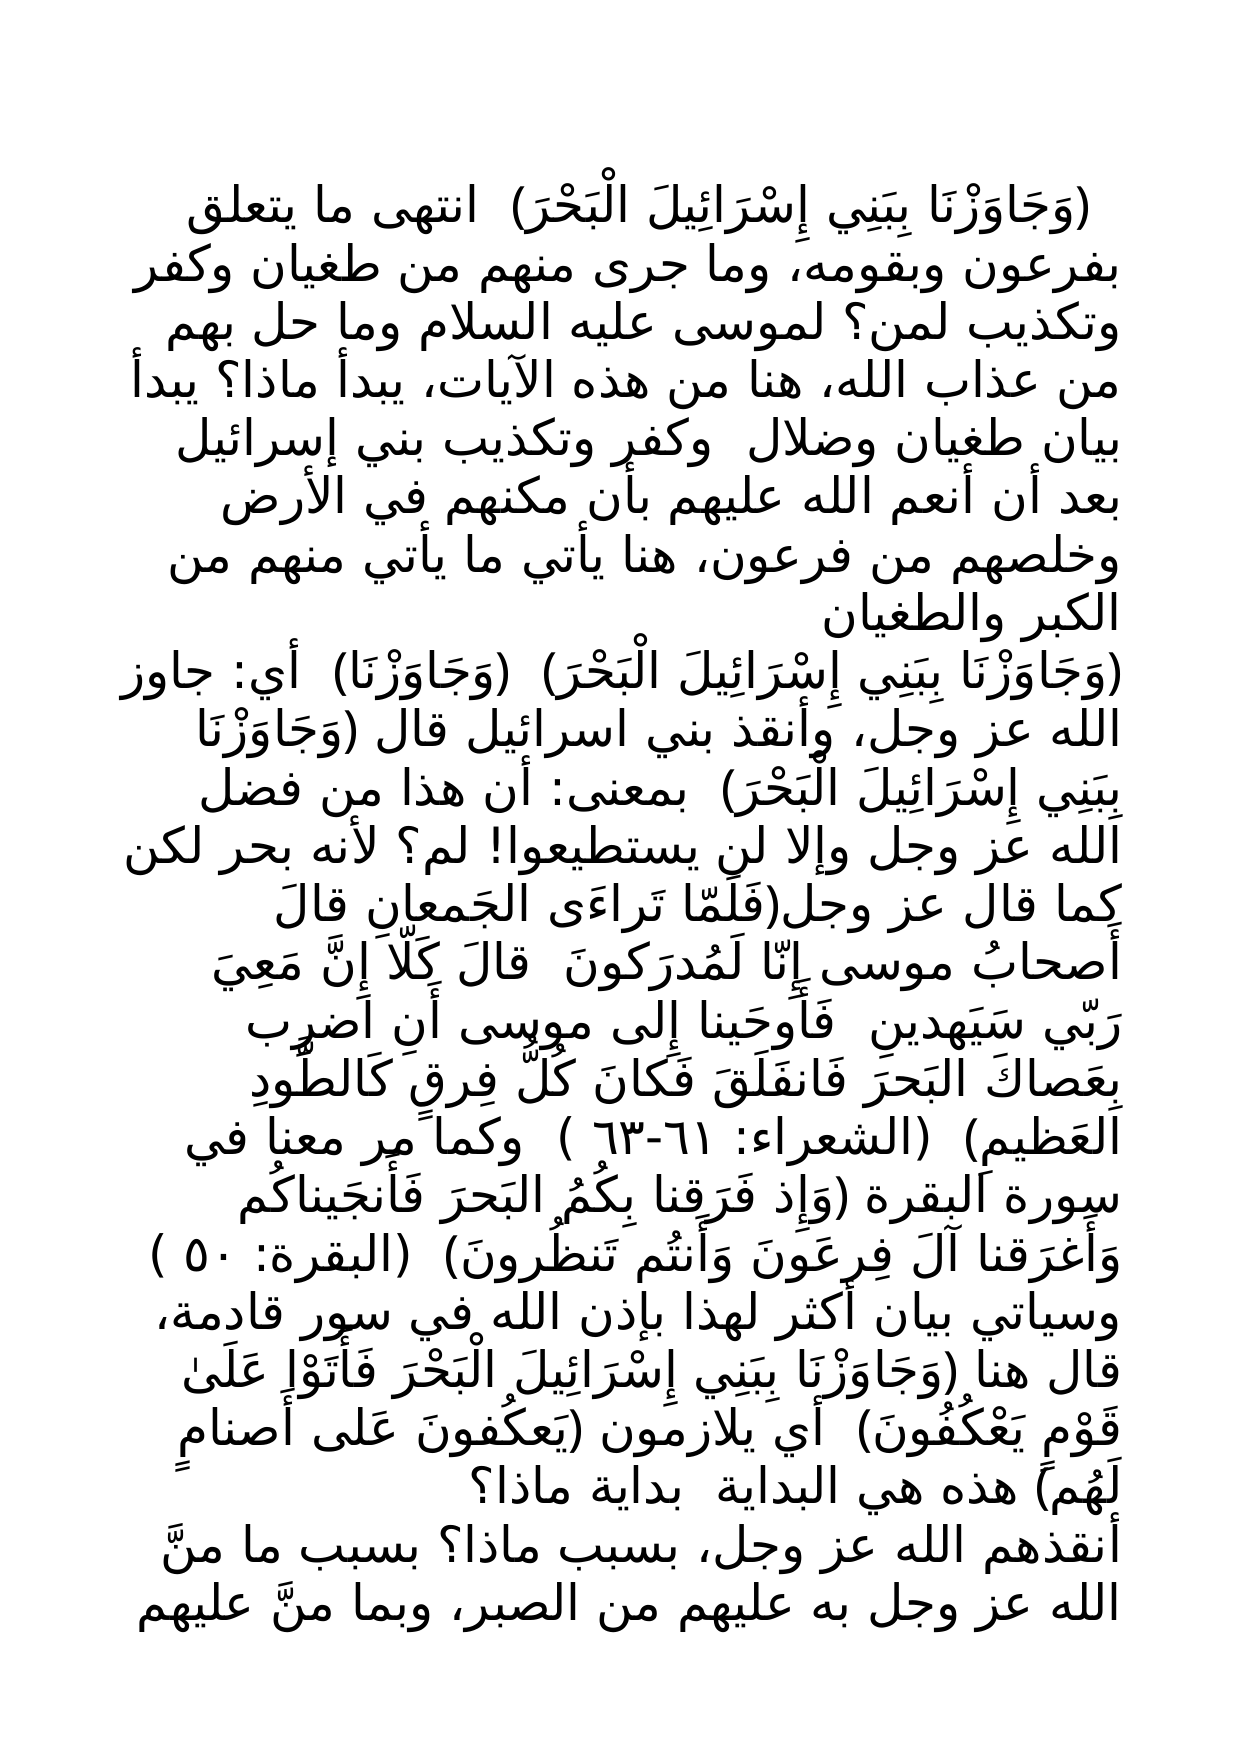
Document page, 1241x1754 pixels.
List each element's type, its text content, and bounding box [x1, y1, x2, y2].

text ﴿وَجَاوَزْنَا بِبَنِي إِسْرَائِيلَ الْبَحْرَ﴾ انتهى ما يتعلق بفرعون وبقومه، وما جرى منهم من طغيان وكفر وتكذيب لمن؟ لموسى عليه السلام وما حل بهم من عذاب الله، هنا من هذه الآيات، يبدأ ماذا؟ يبدأ بيان طغيان وضلال وكفر وتكذيب بني إسرائيل بعد أن أنعم الله عليهم بأن مكنهم في الأرض وخلصهم من فرعون، هنا يأتي ما يأتي منهم من الكبر والطغيان [118, 176, 1122, 642]
text ﴿وَجَاوَزْنَا بِبَنِي إِسْرَائِيلَ الْبَحْرَ﴾ ﴿وَجَاوَزْنَا﴾ أي: جاوز الله عز وجل، وأنقذ بني اسرائيل قال ﴿وَجَاوَزْنَا بِبَنِي إِسْرَائِيلَ الْبَحْرَ﴾ بمعنى: أن هذا من فضل الله عز وجل وإلا لن يستطيعوا! لم؟ لأنه بحر لكن كما قال عز وجل﴿فَلَمّا تَراءَى الجَمعانِ قالَ أَصحابُ موسى إِنّا لَمُدرَكونَ قالَ كَلّا إِنَّ مَعِيَ رَبّي سَيَهدينِ فَأَوحَينا إِلى موسى أَنِ اضرِب بِعَصاكَ البَحرَ فَانفَلَقَ فَكانَ كُلُّ فِرقٍ كَالطَّودِ العَظيمِ﴾ (الشعراء: ٦١-٦٣ ) وكما مر معنا في سورة البقرة ﴿وَإِذ فَرَقنا بِكُمُ البَحرَ فَأَنجَيناكُم وَأَغرَقنا آلَ فِرعَونَ وَأَنتُم تَنظُرونَ﴾ (البقرة: ٥٠ ) وسياتي بيان أكثر لهذا بإذن الله في سور قادمة، قال هنا ﴿وَجَاوَزْنَا بِبَنِي إِسْرَائِيلَ الْبَحْرَ فَأَتَوْا عَلَىٰ قَوْمٍ يَعْكُفُونَ﴾ أي يلازمون ﴿يَعكُفونَ عَلى أَصنامٍ لَهُم﴾ هذه هي البداية بداية ماذا؟ [118, 642, 1122, 1516]
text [118, 1516, 1122, 1632]
